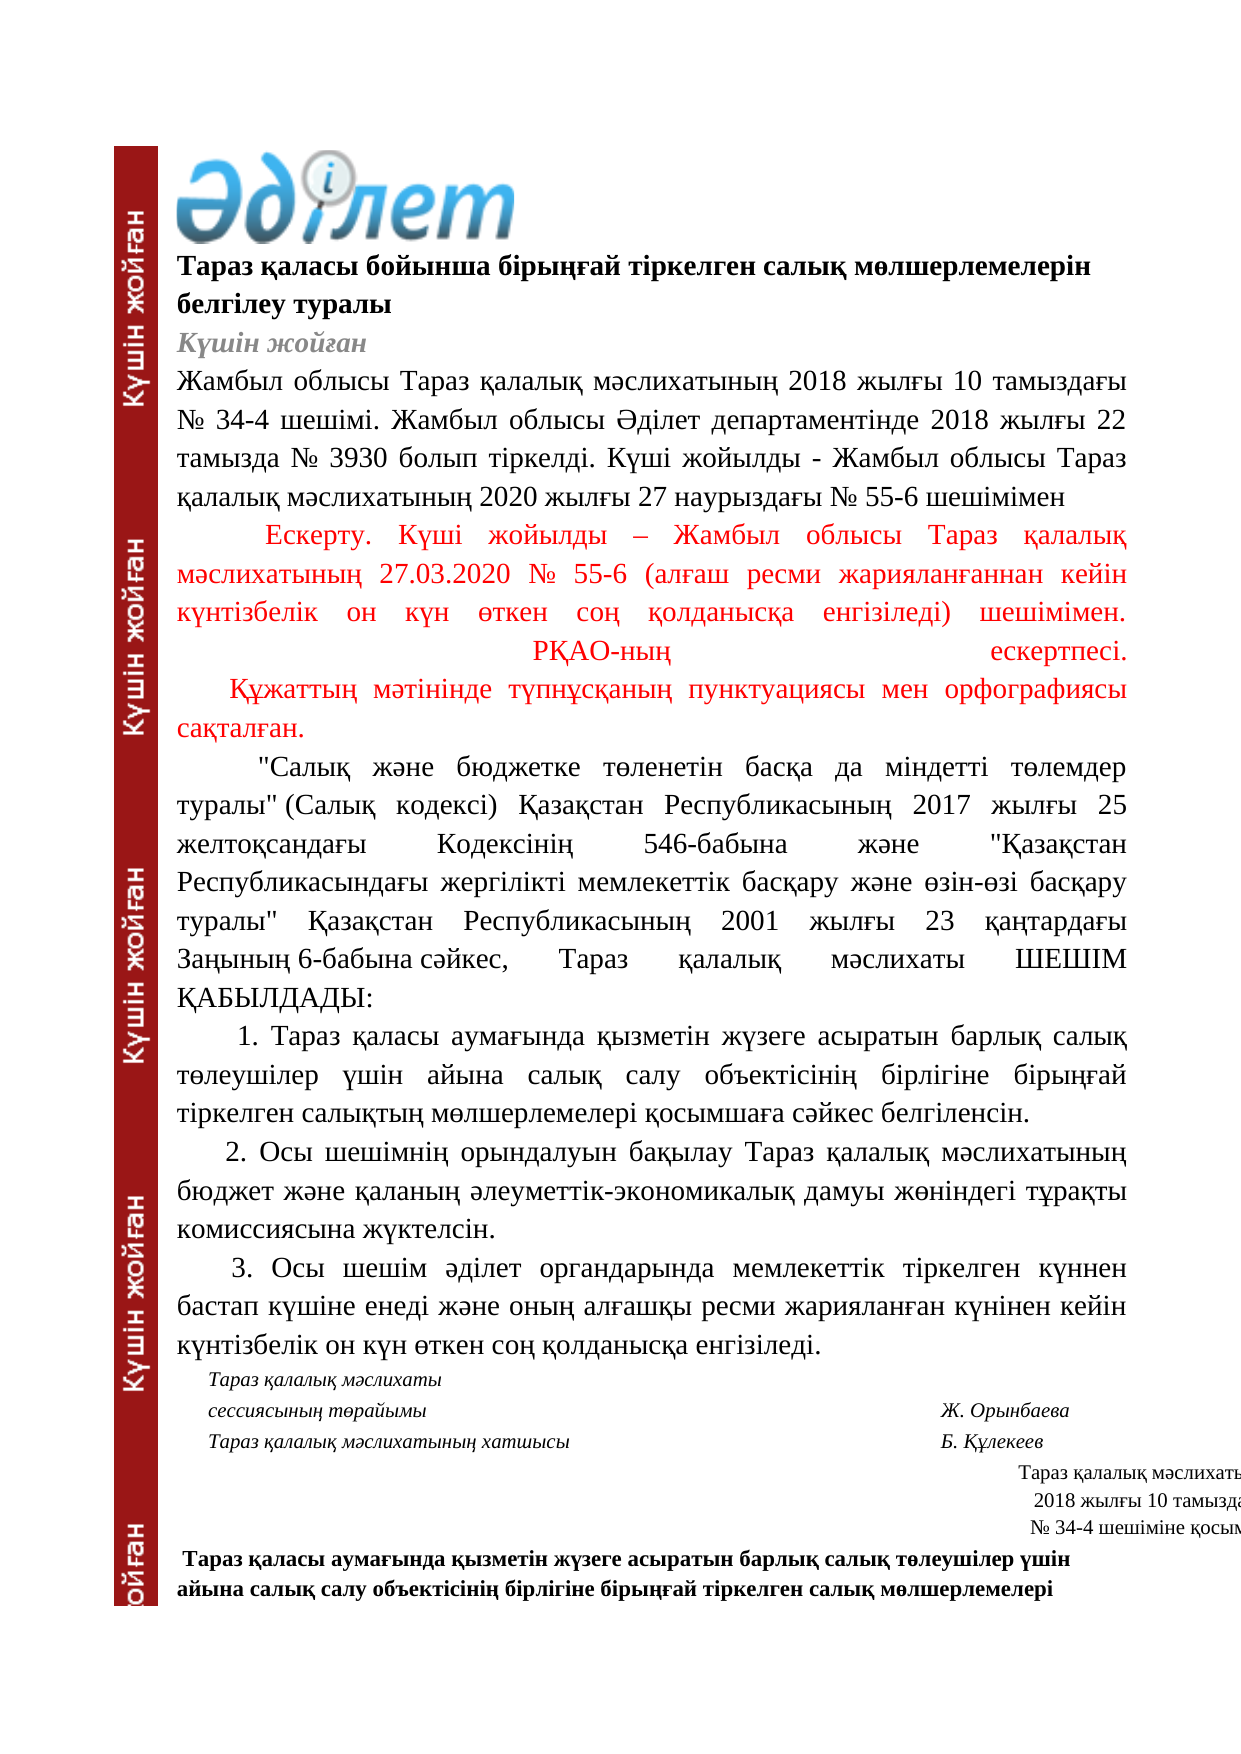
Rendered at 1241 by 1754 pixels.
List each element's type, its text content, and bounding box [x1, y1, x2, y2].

picture [176, 150, 515, 244]
text Күшін жойған [112, 325, 1128, 358]
text Ескерту. Күші жойылды – Жамбыл облысы Тараз қалалық мәслихатының 27.03.2020 № 55-6 (алғаш ресми жарияланғаннан кейін күнтізбелік он күн өткен соң қолданысқа енгізіледі) шешімімен. РҚАО-ның ескертпесі. Құжаттың мәтінінде түпнұсқаның пунктуациясы мен орфографиясы сақталған. [112, 517, 1128, 744]
picture [114, 1360, 158, 1365]
picture [114, 146, 158, 248]
table_header [101, 1459, 912, 1545]
text 1. Тараз қаласы аумағында қызметін жүзеге асыратын барлық салық төлеушілер үшін айына салық салу объектісінің бірлігіне бірыңғай тіркелген салықтың мөлшерлемелері қосымшаға сәйкес белгіленсін. [112, 1018, 1128, 1129]
table_header Тараз қалалық мәслихатының 2018 жылғы 10 тамыздағы № 34-4 шешіміне қосымша [912, 1459, 1240, 1545]
picture [114, 320, 158, 325]
table_cell Ж. Орынбаева [939, 1396, 1240, 1427]
text Тараз қаласы бойынша бірыңғай тіркелген салық мөлшерлемелерін белгілеу туралы [112, 248, 1128, 320]
table_cell Б. Құлекеев [939, 1428, 1240, 1458]
table_header Тараз қалалық мәслихаты [101, 1365, 1240, 1396]
picture [114, 1245, 158, 1250]
picture [114, 358, 158, 363]
picture [114, 1601, 158, 1606]
table_cell сессиясының төрайымы [101, 1396, 939, 1427]
text 2. Осы шешімнің орындалуын бақылау Тараз қалалық мәслихатының бюджет және қаланың әлеуметтік-экономикалық дамуы жөніндегі тұрақты комиссиясына жүктелсін. [112, 1134, 1128, 1245]
text Тараз қаласы аумағында қызметін жүзеге асыратын барлық салық төлеушілер үшін айына салық салу объектісінің бірлігіне бірыңғай тіркелген салық мөлшерлемелері [112, 1545, 1128, 1601]
picture [114, 744, 158, 749]
text 3. Осы шешім әділет органдарында мемлекеттік тіркелген күннен бастап күшіне енеді және оның алғашқы ресми жарияланған күнінен кейін күнтізбелік он күн өткен соң қолданысқа енгізіледі. [112, 1250, 1128, 1360]
text "Салық және бюджетке төленетін басқа да міндетті төлемдер туралы" (Салық кодексі) Қазақстан Республикасының 2017 жылғы 25 желтоқсандағы Кодексінің 546-бабына және "Қазақстан Республикасындағы жергілікті мемлекеттік басқару және өзін-өзі басқару туралы" Қазақстан Республикасының 2001 жылғы 23 қаңтардағы Заңының 6-бабына сәйкес, Тараз қалалық мәслихаты ШЕШІМ ҚАБЫЛДАДЫ: [112, 749, 1128, 1013]
picture [114, 512, 158, 517]
text Жамбыл облысы Тараз қалалық мәслихатының 2018 жылғы 10 тамыздағы № 34-4 шешімі. Жамбыл облысы Әділет департаментінде 2018 жылғы 22 тамызда № 3930 болып тіркелді. Күші жойылды - Жамбыл облысы Тараз қалалық мәслихатының 2020 жылғы 27 наурыздағы № 55-6 шешімімен [112, 363, 1128, 512]
table_cell Тараз қалалық мәслихатының хатшысы [101, 1428, 939, 1458]
picture [114, 1013, 158, 1018]
picture [114, 1129, 158, 1134]
